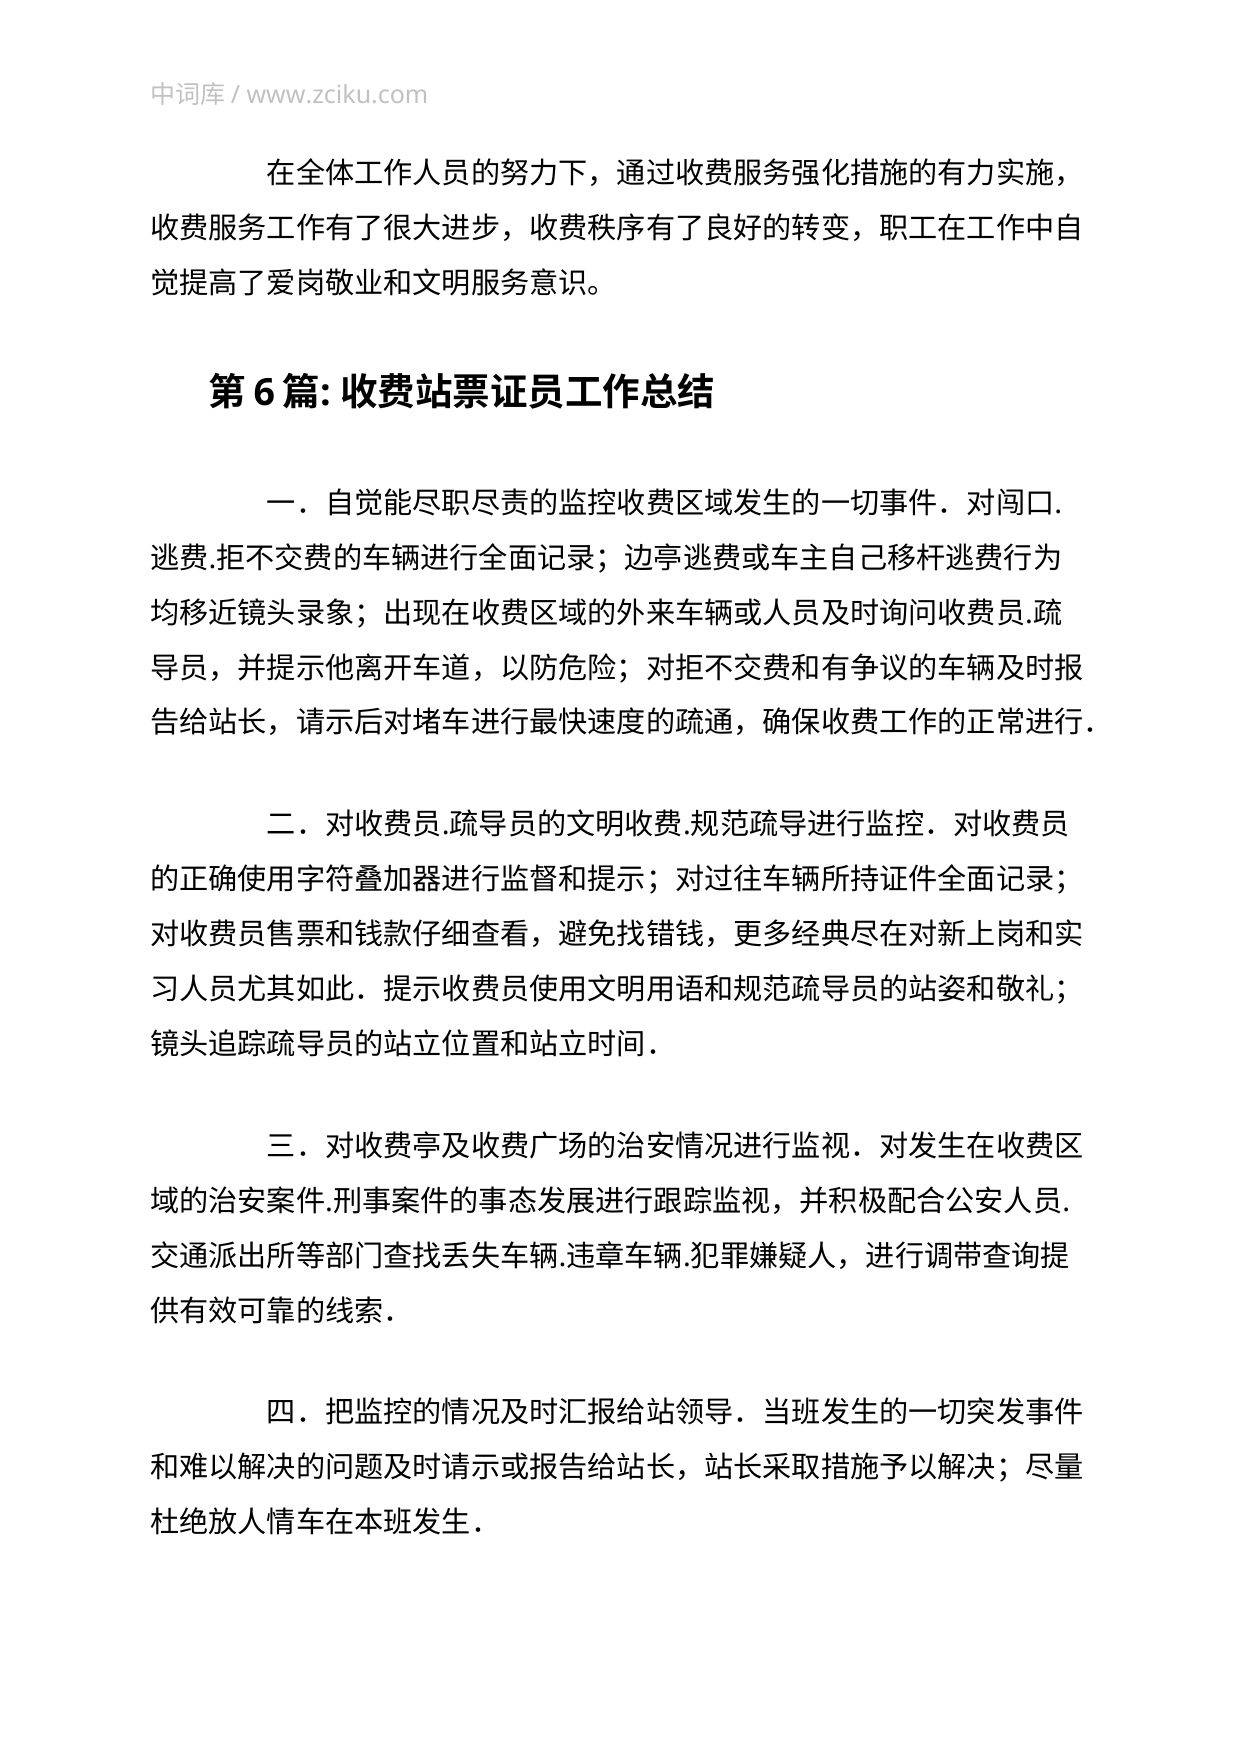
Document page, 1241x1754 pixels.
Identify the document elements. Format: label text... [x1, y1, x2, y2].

text 第6篇: 收费站票证员工作总结 [150, 362, 1090, 416]
text 三．对收费亭及收费广场的治安情况进行监视．对发生在收费区域的治安案件.刑事案件的事态发展进行跟踪监视，并积极配合公安人员.交通派出所等部门查找丢失车辆.违章车辆.犯罪嫌疑人，进行调带查询提供有效可靠的线索． [150, 1122, 1090, 1329]
text 一．自觉能尽职尽责的监控收费区域发生的一切事件．对闯口.逃费.拒不交费的车辆进行全面记录；边亭逃费或车主自己移杆逃费行为均移近镜头录象；出现在收费区域的外来车辆或人员及时询问收费员.疏导员，并提示他离开车道，以防危险；对拒不交费和有争议的车辆及时报告给站长，请示后对堵车进行最快速度的疏通，确保收费工作的正常进行． [150, 479, 1090, 741]
text 四．把监控的情况及时汇报给站领导．当班发生的一切突发事件和难以解决的问题及时请示或报告给站长，站长采取措施予以解决；尽量杜绝放人情车在本班发生． [150, 1389, 1090, 1541]
text 在全体工作人员的努力下，通过收费服务强化措施的有力实施，收费服务工作有了很大进步，收费秩序有了良好的转变，职工在工作中自觉提高了爱岗敬业和文明服务意识。 [150, 150, 1090, 302]
text 二．对收费员.疏导员的文明收费.规范疏导进行监控．对收费员的正确使用字符叠加器进行监督和提示；对过往车辆所持证件全面记录；对收费员售票和钱款仔细查看，避免找错钱，更多经典尽在对新上岗和实习人员尤其如此．提示收费员使用文明用语和规范疏导员的站姿和敬礼；镜头追踪疏导员的站立位置和站立时间． [150, 801, 1090, 1063]
